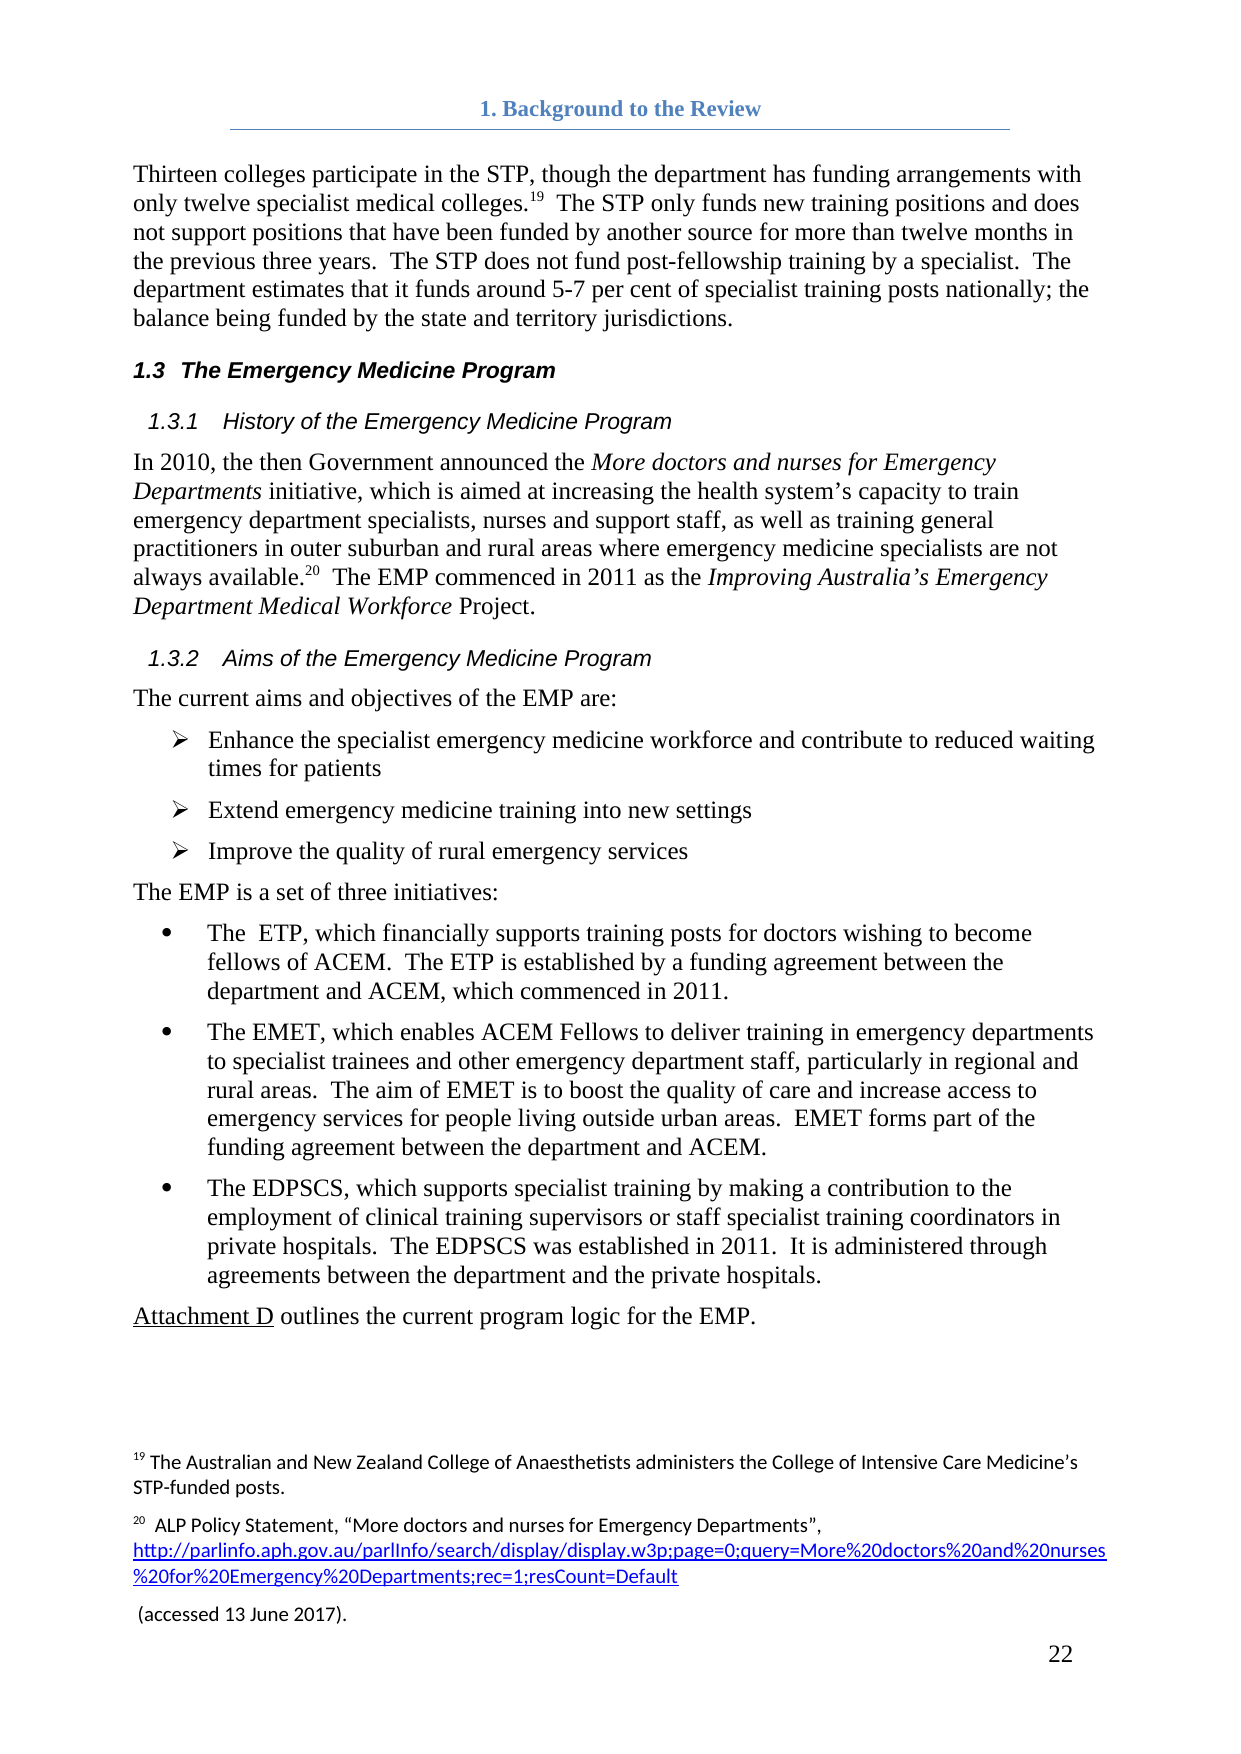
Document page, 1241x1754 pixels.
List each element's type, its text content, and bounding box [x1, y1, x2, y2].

list Extend emergency medicine training into new settings [170, 795, 1107, 823]
text In 2010, the then Government announced the More doctors and nurses for Emergency Departments initiative, which is aimed at increasing the health system’s capacity to train emergency department specialists, nurses and support staff, as well as training general practitioners in outer suburban and rural areas where emergency medicine specialists are not always available. The EMP commenced in 2011 as the Improving Australia’s Emergency Department Medical Workforce Project. [133, 447, 1107, 620]
list The EDPSCS, which supports specialist training by making a contribution to the employment of clinical training supervisors or staff specialist training coordinators in private hospitals. The EDPSCS was established in 2011. It is administered through agreements between the department and the private hospitals. [162, 1173, 1107, 1288]
subtitle Aims of the Emergency Medicine Program [148, 645, 1107, 671]
text Thirteen colleges participate in the STP, though the department has funding arrangements with only twelve specialist medical colleges. The STP only funds new training positions and does not support positions that have been funded by another source for more than twelve months in the previous three years. The STP does not fund post-fellowship training by a specialist. The department estimates that it funds around 5-7 per cent of specialist training posts nationally; the balance being funded by the state and territory jurisdictions. [133, 159, 1107, 332]
text The current aims and objectives of the EMP are: [133, 683, 1107, 712]
subtitle The Emergency Medicine Program [133, 357, 1107, 383]
list Improve the quality of rural emergency services [170, 836, 1107, 865]
subtitle History of the Emergency Medicine Program [148, 408, 1107, 435]
list Enhance the specialist emergency medicine workforce and contribute to reduced waiting times for patients [170, 725, 1107, 782]
text Attachment D outlines the current program logic for the EMP. [133, 1301, 1107, 1330]
list The EMET, which enables ACEM Fellows to deliver training in emergency departments to specialist trainees and other emergency department staff, particularly in regional and rural areas. The aim of EMET is to boost the quality of care and increase access to emergency services for people living outside urban areas. EMET forms part of the funding agreement between the department and ACEM. [162, 1017, 1107, 1161]
text The EMP is a set of three initiatives: [133, 877, 1107, 906]
list The ETP, which financially supports training posts for doctors wishing to become fellows of ACEM. The ETP is established by a funding agreement between the department and ACEM, which commenced in 2011. [162, 918, 1107, 1005]
